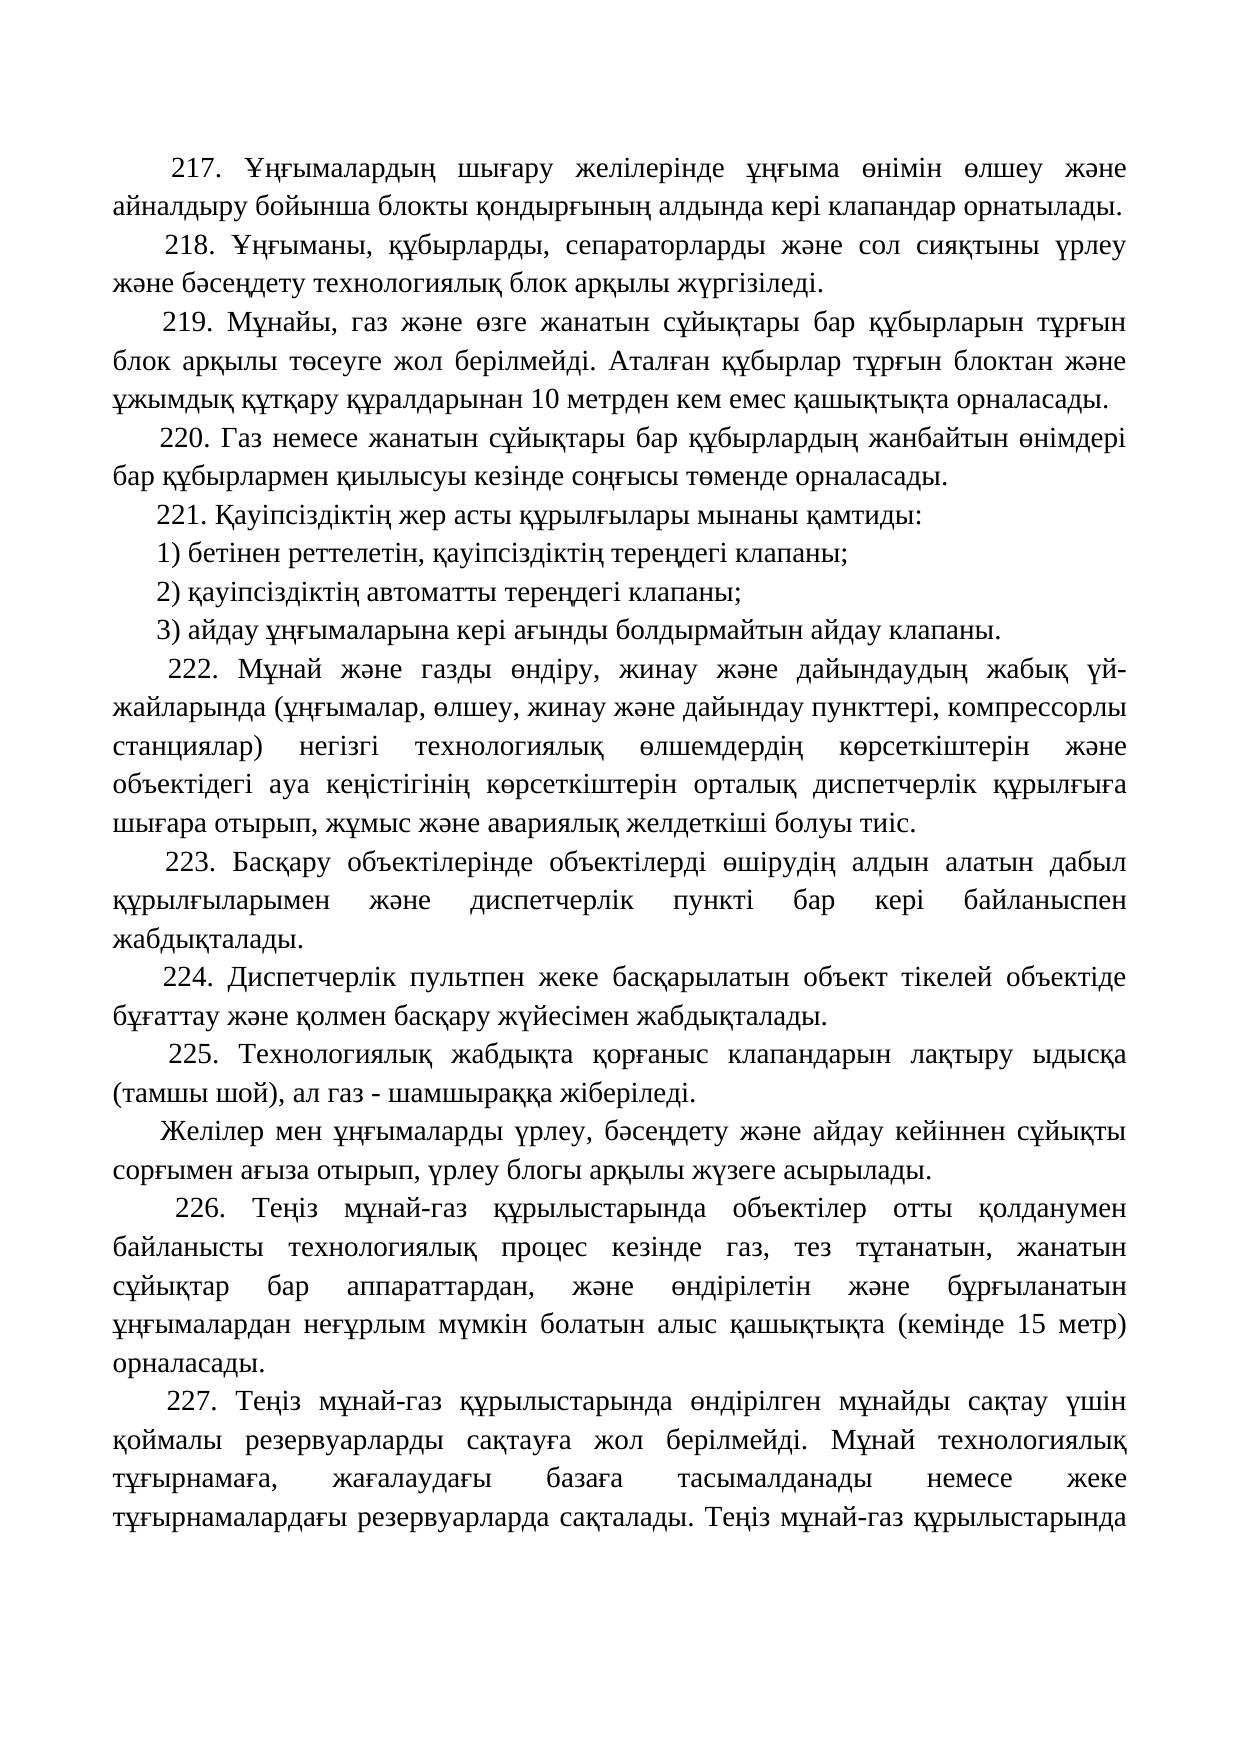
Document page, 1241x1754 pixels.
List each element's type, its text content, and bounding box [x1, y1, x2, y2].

text 226. Теңіз мұнай-газ құрылыстарында объектілер отты қолданумен байланысты технологиялық процес кезінде газ, тез тұтанатын, жанатын сұйықтар бар аппараттардан, және өндірілетін және бұрғыланатын ұңғымалардан неғұрлым мүмкін болатын алыс қашықтықта (кемінде 15 метр) орналасады. [112, 1191, 1128, 1378]
text 217. Ұңғымалардың шығару желілерінде ұңғыма өнімін өлшеу және айналдыру бойынша блокты қондырғының алдында кері клапандар орнатылады. [112, 150, 1128, 222]
text 3) айдау ұңғымаларына кері ағынды болдырмайтын айдау клапаны. [112, 612, 1128, 646]
text Желілер мен ұңғымаларды үрлеу, бәсеңдету және айдау кейіннен сұйықты сорғымен ағыза отырып, үрлеу блогы арқылы жүзеге асырылады. [112, 1113, 1128, 1186]
text 221. Қауіпсіздіктің жер асты құрылғылары мынаны қамтиды: [112, 497, 1128, 530]
text 223. Басқару объектілерінде объектілерді өшірудің алдын алатын дабыл құрылғыларымен және диспетчерлік пункті бар кері байланыспен жабдықталады. [112, 844, 1128, 954]
text 224. Диспетчерлік пультпен жеке басқарылатын объект тікелей объектіде бұғаттау және қолмен басқару жүйесімен жабдықталады. [112, 959, 1128, 1031]
text 222. Мұнай және газды өндіру, жинау және дайындаудың жабық үй-жайларында (ұңғымалар, өлшеу, жинау және дайындау пункттері, компрессорлы станциялар) негізгі технологиялық өлшемдердің көрсеткіштерін және объектідегі ауа кеңістігінің көрсеткіштерін орталық диспетчерлік құрылғыға шығара отырып, жұмыс және авариялық желдеткіші болуы тиіс. [112, 651, 1128, 839]
text 2) қауіпсіздіктің автоматты тереңдегі клапаны; [112, 574, 1128, 607]
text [112, 1383, 1128, 1532]
text 225. Технологиялық жабдықта қорғаныс клапандарын лақтыру ыдысқа (тамшы шой), ал газ - шамшыраққа жіберіледі. [112, 1036, 1128, 1108]
text 218. Ұңғыманы, құбырларды, сепараторларды және сол сияқтыны үрлеу және бәсеңдету технологиялық блок арқылы жүргізіледі. [112, 227, 1128, 299]
text 220. Газ немесе жанатын сұйықтары бар құбырлардың жанбайтын өнімдері бар құбырлармен қиылысуы кезінде соңғысы төменде орналасады. [112, 420, 1128, 492]
text 219. Мұнайы, газ және өзге жанатын сұйықтары бар құбырларын тұрғын блок арқылы төсеуге жол берілмейді. Аталған құбырлар тұрғын блоктан және ұжымдық құтқару құралдарынан 10 метрден кем емес қашықтықта орналасады. [112, 304, 1128, 415]
text 1) бетінен реттелетін, қауіпсіздіктің тереңдегі клапаны; [112, 535, 1128, 569]
